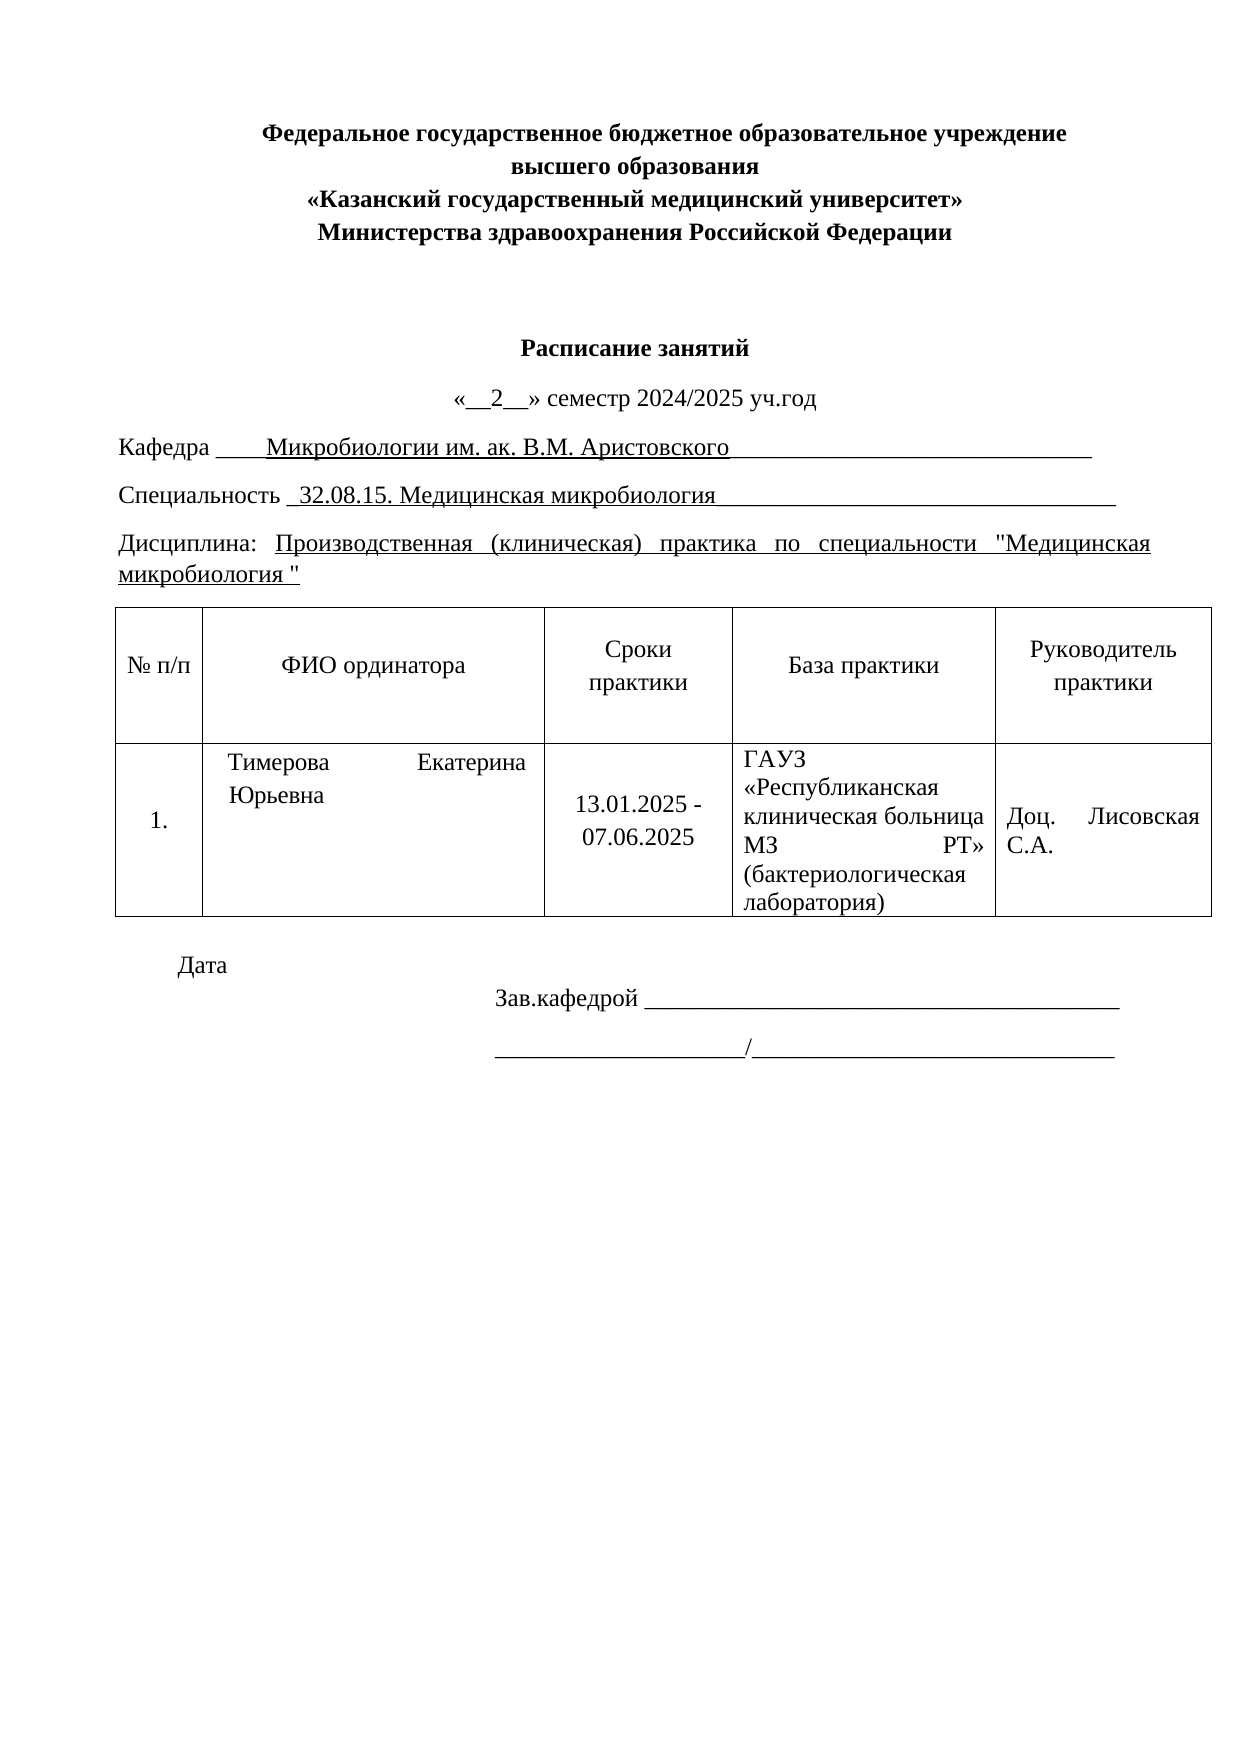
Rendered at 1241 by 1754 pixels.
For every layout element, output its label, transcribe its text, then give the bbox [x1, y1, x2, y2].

text Кафедра ____Микробиологии им. ак. В.М. Аристовского_____________________________ [118, 432, 1152, 461]
table_header Сроки практики [545, 608, 732, 743]
table_cell 13.01.2025 - 07.06.2025 [545, 744, 732, 916]
subtitle высшего образования [118, 151, 1152, 180]
text Расписание занятий [118, 333, 1152, 362]
table_header № п/п [116, 608, 202, 743]
table_cell ____________________/_____________________________ [484, 1032, 1133, 1081]
text Дисциплина: Производственная (клиническая) практика по специальности "Медицинская микробиология " [118, 528, 1152, 588]
text Дата [177, 950, 1152, 979]
table_cell Тимерова Екатерина Юрьевна [203, 744, 544, 916]
table_header ФИО ординатора [203, 608, 544, 743]
table_header Зав.кафедрой ______________________________________ [484, 983, 1133, 1032]
table_cell Доц. Лисовская С.А. [996, 744, 1211, 916]
table_header База практики [733, 608, 995, 743]
subtitle Федеральное государственное бюджетное образовательное учреждение [177, 118, 1152, 147]
table_cell 1. [116, 744, 202, 916]
table_header Руководитель практики [996, 608, 1211, 743]
table_cell ГАУЗ «Республиканская клиническая больница МЗ РТ» (бактериологическая лаборатория) [733, 744, 995, 916]
text Специальность _32.08.15. Медицинская микробиология________________________________ [118, 480, 1152, 509]
subtitle Министерства здравоохранения Российской Федерации [118, 217, 1152, 246]
text «__2__» семестр 2024/2025 уч.год [118, 383, 1152, 411]
subtitle «Казанский государственный медицинский университет» [118, 184, 1152, 213]
